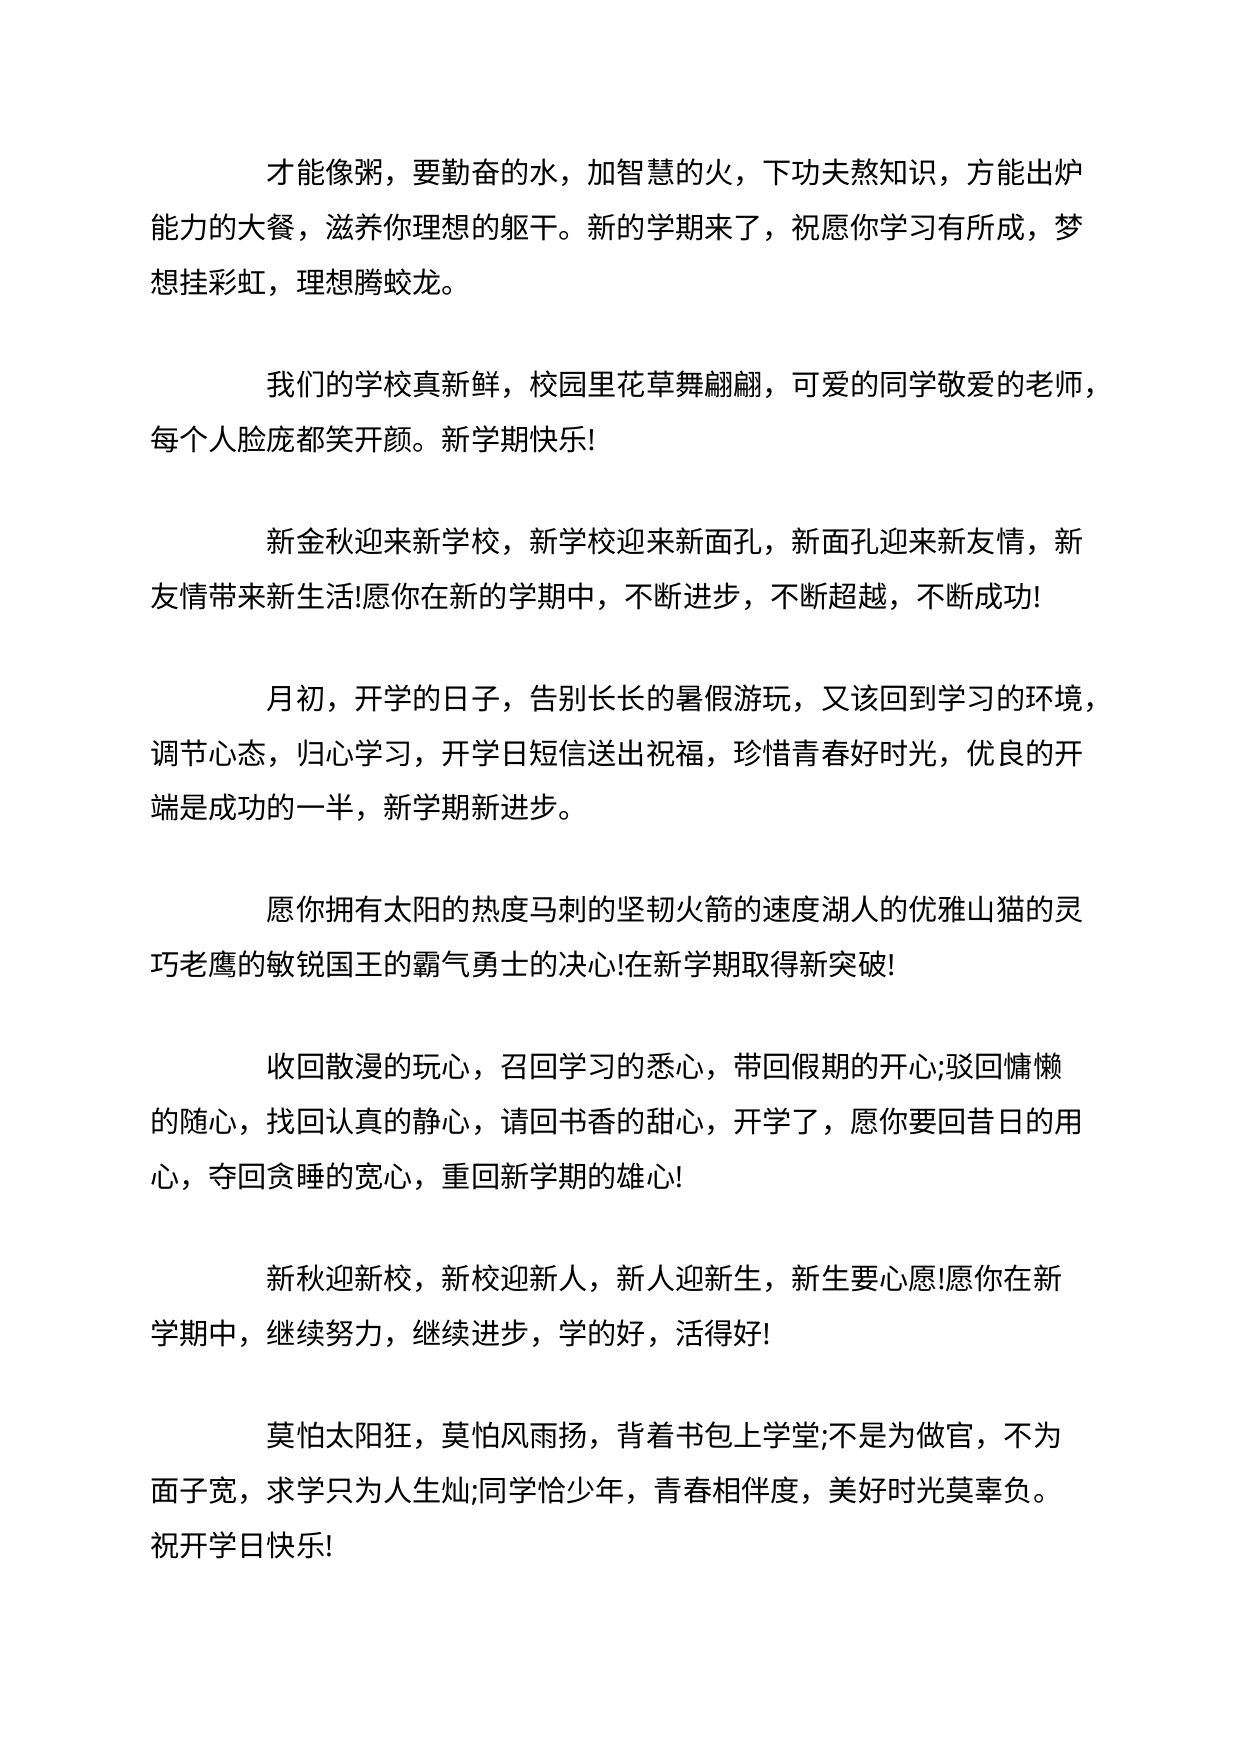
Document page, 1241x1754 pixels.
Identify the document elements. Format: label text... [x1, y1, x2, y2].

text 新金秋迎来新学校，新学校迎来新面孔，新面孔迎来新友情，新友情带来新生活!愿你在新的学期中，不断进步，不断超越，不断成功! [150, 518, 1090, 616]
text 收回散漫的玩心，召回学习的悉心，带回假期的开心;驳回慵懒的随心，找回认真的静心，请回书香的甜心，开学了，愿你要回昔日的用心，夺回贪睡的宽心，重回新学期的雄心! [150, 1044, 1090, 1196]
text 莫怕太阳狂，莫怕风雨扬，背着书包上学堂;不是为做官，不为面子宽，求学只为人生灿;同学恰少年，青春相伴度，美好时光莫辜负。祝开学日快乐! [150, 1413, 1090, 1565]
text 愿你拥有太阳的热度马刺的坚韧火箭的速度湖人的优雅山猫的灵巧老鹰的敏锐国王的霸气勇士的决心!在新学期取得新突破! [150, 887, 1090, 984]
text 新秋迎新校，新校迎新人，新人迎新生，新生要心愿!愿你在新学期中，继续努力，继续进步，学的好，活得好! [150, 1256, 1090, 1353]
text 才能像粥，要勤奋的水，加智慧的火，下功夫熬知识，方能出炉能力的大餐，滋养你理想的躯干。新的学期来了，祝愿你学习有所成，梦想挂彩虹，理想腾蛟龙。 [150, 150, 1090, 302]
text 月初，开学的日子，告别长长的暑假游玩，又该回到学习的环境，调节心态，归心学习，开学日短信送出祝福，珍惜青春好时光，优良的开端是成功的一半，新学期新进步。 [150, 675, 1090, 827]
text 我们的学校真新鲜，校园里花草舞翩翩，可爱的同学敬爱的老师，每个人脸庞都笑开颜。新学期快乐! [150, 362, 1090, 459]
